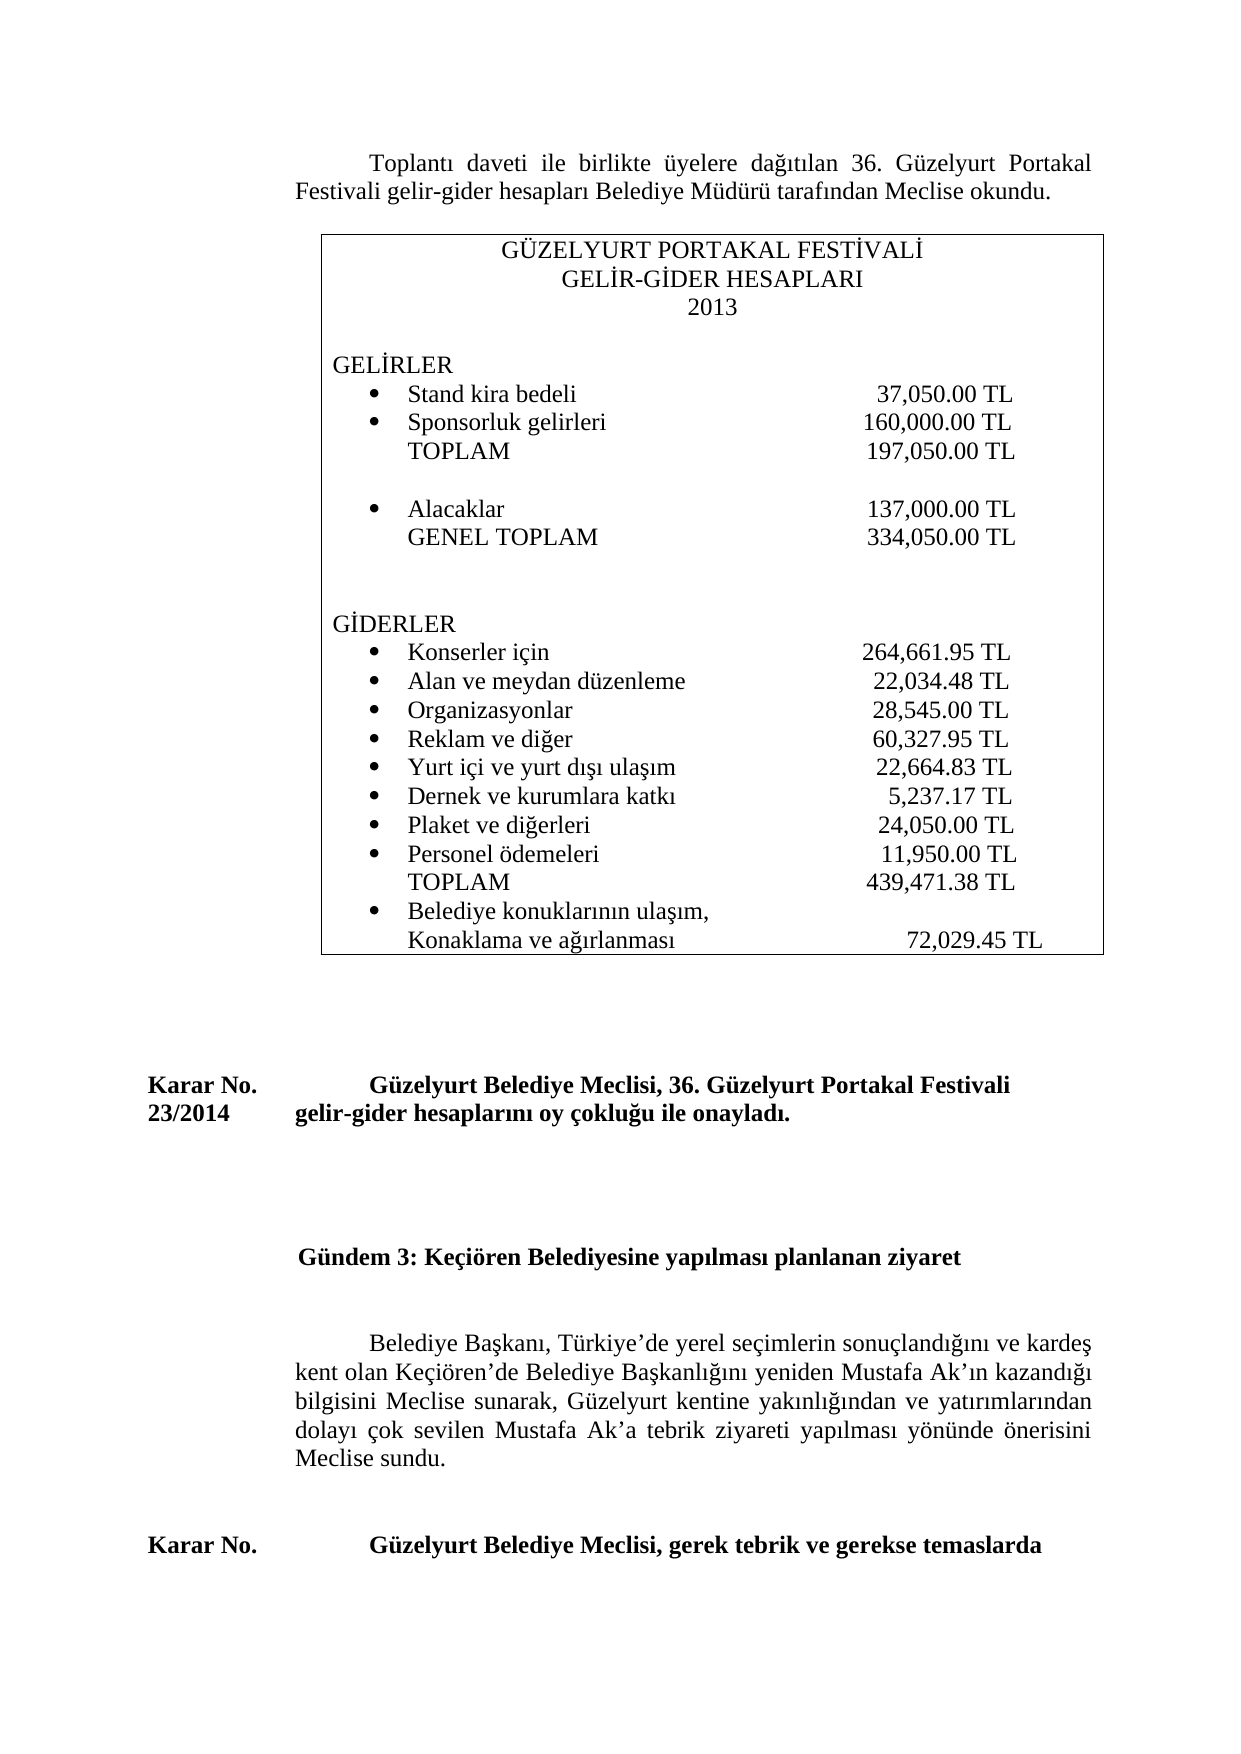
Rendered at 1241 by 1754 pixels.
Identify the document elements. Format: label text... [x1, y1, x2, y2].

text Gündem 3: Keçiören Belediyesine yapılması planlanan ziyaret [298, 1242, 1093, 1271]
text Karar No. Güzelyurt Belediye Meclisi, gerek tebrik ve gerekse temaslarda [148, 1530, 1093, 1558]
text Toplantı daveti ile birlikte üyelere dağıtılan 36. Güzelyurt Portakal Festivali gelir-gider hesapları Belediye Müdürü tarafından Meclise okundu. [148, 148, 1093, 205]
text Belediye Başkanı, Türkiye’de yerel seçimlerin sonuçlandığını ve kardeş kent olan Keçiören’de Belediye Başkanlığını yeniden Mustafa Ak’ın kazandığı bilgisini Meclise sunarak, Güzelyurt kentine yakınlığından ve yatırımlarından dolayı çok sevilen Mustafa Ak’a tebrik ziyareti yapılması yönünde önerisini Meclise sundu. [148, 1328, 1093, 1472]
text Karar No. Güzelyurt Belediye Meclisi, 36. Güzelyurt Portakal Festivali [148, 1070, 1093, 1098]
table_header GÜZELYURT PORTAKAL FESTİVALİ GELİR-GİDER HESAPLARI 2013 GELİRLER Stand kira bedeli 37,050.00 TL Sponsorluk gelirleri 160,000.00 TL TOPLAM 197,050.00 TL Alacaklar 137,000.00 TL GENEL TOPLAM 334,050.00 TL GİDERLER Konserler için 264,661.95 TL Alan ve meydan düzenleme 22,034.48 TL Organizasyonlar 28,545.00 TL Reklam ve diğer 60,327.95 TL Yurt içi ve yurt dışı ulaşım 22,664.83 TL Dernek ve kurumlara katkı 5,237.17 TL Plaket ve diğerleri 24,050.00 TL Personel ödemeleri 11,950.00 TL TOPLAM 439,471.38 TL Belediye konuklarının ulaşım, Konaklama ve ağırlanması 72,029.45 TL [322, 235, 1103, 954]
text 23/2014 gelir-gider hesaplarını oy çokluğu ile onayladı. [148, 1098, 1093, 1127]
